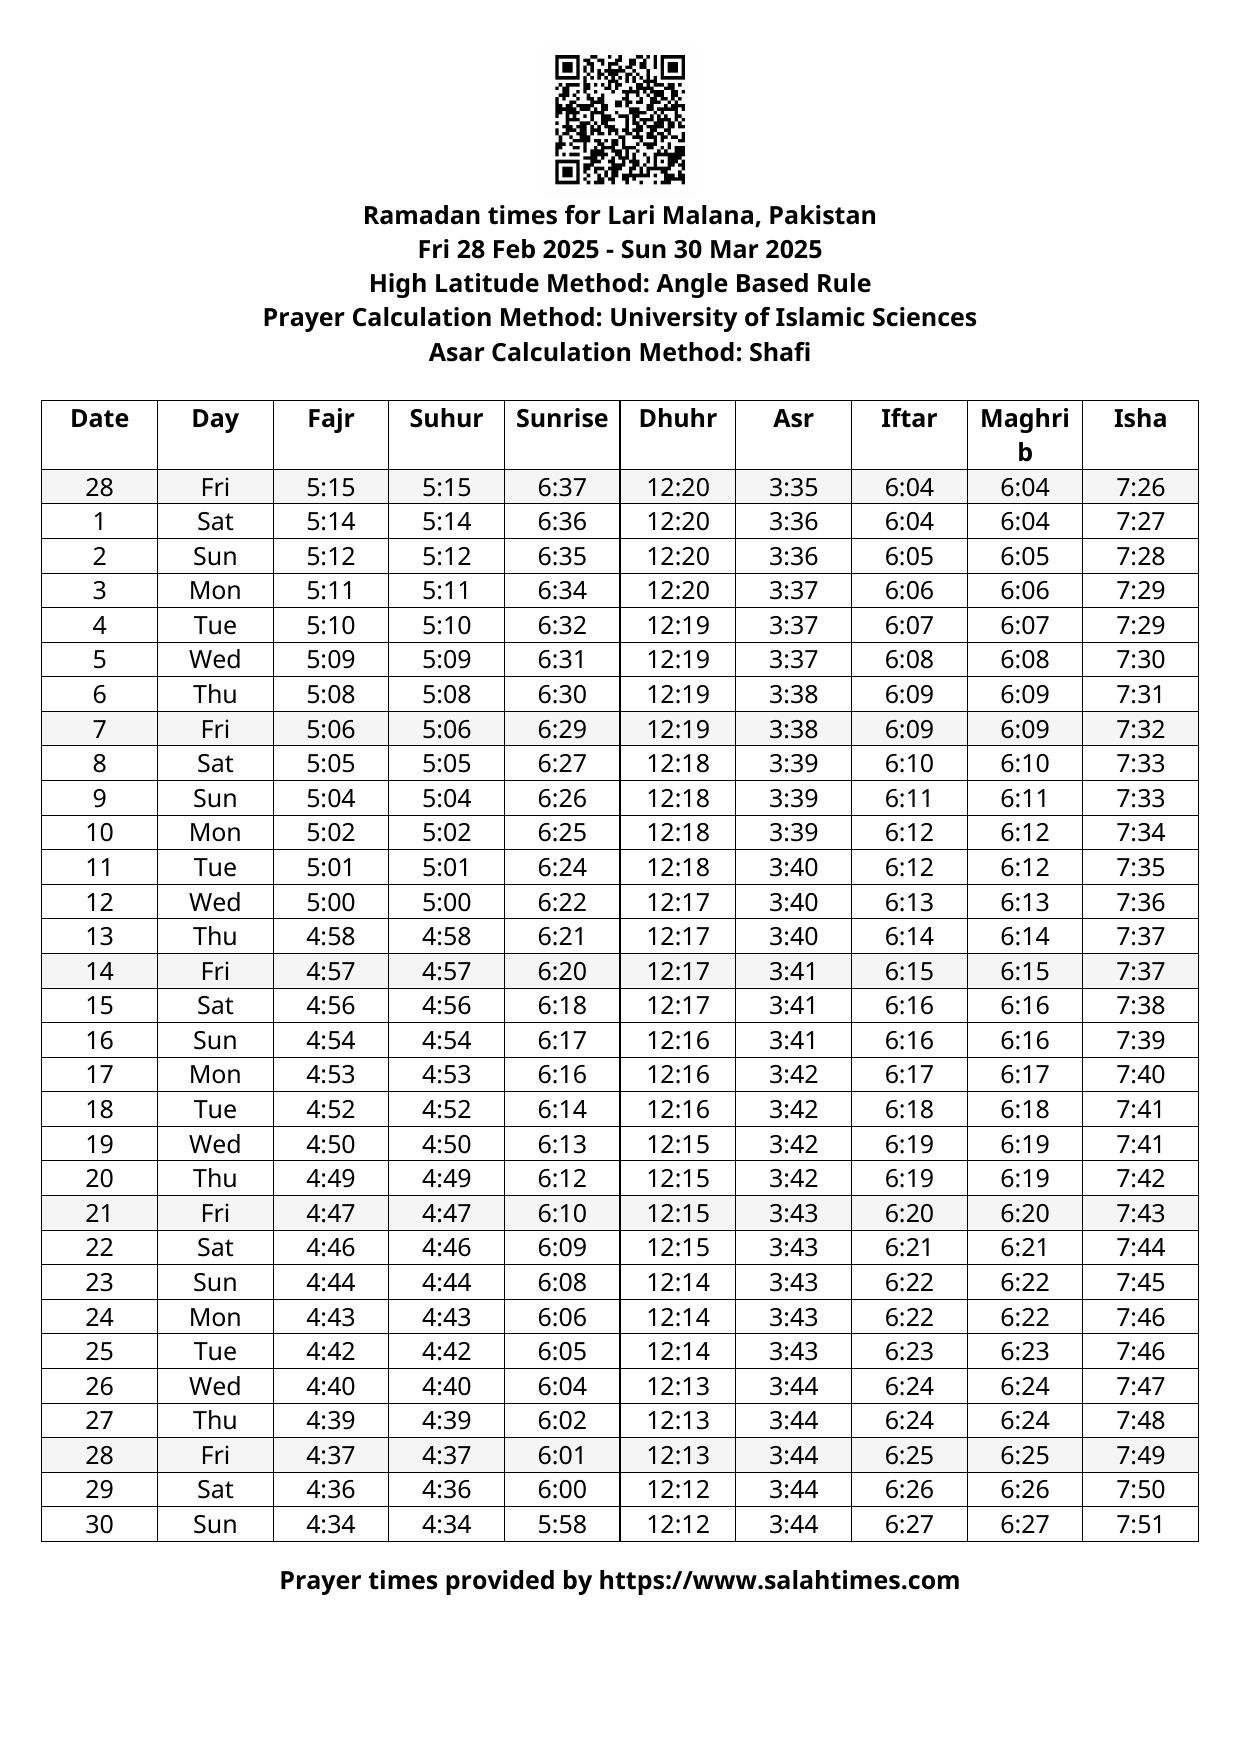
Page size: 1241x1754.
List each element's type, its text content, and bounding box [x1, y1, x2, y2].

table_cell 14 [42, 954, 157, 987]
table_cell 11 [42, 850, 157, 884]
table_cell 12:14 [621, 1300, 735, 1333]
table_cell 5:02 [274, 816, 388, 849]
table_cell 5:15 [389, 470, 504, 503]
table_cell Mon [158, 1300, 273, 1333]
table_cell 6:34 [505, 574, 619, 607]
table_cell 6:09 [852, 677, 967, 711]
table_cell 5:08 [274, 677, 388, 711]
table_cell Sat [158, 989, 273, 1022]
table_cell 23 [42, 1265, 157, 1299]
table_cell 4:34 [274, 1507, 388, 1541]
table_cell 5:10 [389, 608, 504, 642]
table_cell 7:43 [1083, 1196, 1198, 1229]
table_header Iftar [852, 401, 967, 469]
table_cell 4:46 [274, 1231, 388, 1264]
table_cell 7:39 [1083, 1023, 1198, 1057]
table_cell 6:06 [852, 574, 967, 607]
table_cell 3:43 [736, 1231, 851, 1264]
table_cell 4:52 [389, 1092, 504, 1126]
table_cell 3:35 [736, 470, 851, 503]
table_cell 6:18 [968, 1092, 1082, 1126]
table_cell 6:19 [968, 1127, 1082, 1160]
table_cell 6:25 [852, 1438, 967, 1472]
table_cell 26 [42, 1369, 157, 1402]
table_cell 12:20 [621, 574, 735, 607]
table_cell Fri [158, 470, 273, 503]
table_cell 4 [42, 608, 157, 642]
table_cell 7 [42, 712, 157, 745]
table_cell 12:13 [621, 1404, 735, 1437]
table_cell 5:00 [274, 885, 388, 918]
table_cell 6:20 [852, 1196, 967, 1229]
table_cell 7:44 [1083, 1231, 1198, 1264]
table_cell 6:00 [505, 1473, 619, 1506]
table_header Asr [736, 401, 851, 469]
table_cell 12:12 [621, 1507, 735, 1541]
table_cell Thu [158, 1161, 273, 1195]
table_cell 6:36 [505, 504, 619, 538]
table_cell 12:14 [621, 1334, 735, 1368]
table_cell Thu [158, 919, 273, 953]
text Fri 28 Feb 2025 - Sun 30 Mar 2025 [42, 232, 1198, 266]
table_cell 6:01 [505, 1438, 619, 1472]
table_cell 4:42 [274, 1334, 388, 1368]
table_cell 6:08 [505, 1265, 619, 1299]
table_header Sunrise [505, 401, 619, 469]
table_cell 12:15 [621, 1231, 735, 1264]
table_cell 4:36 [389, 1473, 504, 1506]
table_cell 3 [42, 574, 157, 607]
table_cell 6:09 [852, 712, 967, 745]
table_cell 5:58 [505, 1507, 619, 1541]
table_cell 5:09 [389, 643, 504, 676]
table_cell Sun [158, 539, 273, 572]
table_cell 6:22 [852, 1265, 967, 1299]
table_cell 5 [42, 643, 157, 676]
table_cell 5:05 [389, 746, 504, 780]
table_cell 7:41 [1083, 1127, 1198, 1160]
table_cell 7:41 [1083, 1092, 1198, 1126]
table_cell 12:20 [621, 504, 735, 538]
table_cell 6:27 [968, 1507, 1082, 1541]
table_cell 10 [42, 816, 157, 849]
table_cell 6:12 [968, 850, 1082, 884]
table_header Date [42, 401, 157, 469]
table_cell 3:44 [736, 1438, 851, 1472]
table_cell Sat [158, 504, 273, 538]
table_cell 12:18 [621, 850, 735, 884]
text High Latitude Method: Angle Based Rule [42, 266, 1198, 300]
table_cell 12:20 [621, 539, 735, 572]
table_cell 4:58 [274, 919, 388, 953]
table_cell 6:30 [505, 677, 619, 711]
table_cell 6:10 [505, 1196, 619, 1229]
table_cell 3:41 [736, 989, 851, 1022]
table_cell 5:02 [389, 816, 504, 849]
table_cell 3:42 [736, 1092, 851, 1126]
table_cell 4:43 [389, 1300, 504, 1333]
table_cell 6:22 [852, 1300, 967, 1333]
table_cell Sun [158, 1265, 273, 1299]
table_cell 6:04 [968, 470, 1082, 503]
table_cell 6:20 [968, 1196, 1082, 1229]
table_cell 12:12 [621, 1473, 735, 1506]
table_cell 6:12 [968, 816, 1082, 849]
table_cell 6:10 [852, 746, 967, 780]
table_cell 3:43 [736, 1196, 851, 1229]
table_cell 6:21 [968, 1231, 1082, 1264]
table_cell 7:29 [1083, 574, 1198, 607]
table_cell 20 [42, 1161, 157, 1195]
table_cell 12:15 [621, 1196, 735, 1229]
table_cell 4:43 [274, 1300, 388, 1333]
table_cell 4:47 [389, 1196, 504, 1229]
table_cell 7:28 [1083, 539, 1198, 572]
table_cell 2 [42, 539, 157, 572]
table_cell 6:37 [505, 470, 619, 503]
table_cell 5:08 [389, 677, 504, 711]
table_cell Tue [158, 608, 273, 642]
table_cell 6:24 [852, 1404, 967, 1437]
table_cell 7:37 [1083, 954, 1198, 987]
table_cell 6:07 [968, 608, 1082, 642]
table_cell 6:16 [505, 1058, 619, 1091]
table_cell 7:46 [1083, 1334, 1198, 1368]
table_cell 6:19 [852, 1161, 967, 1195]
table_cell 5:14 [274, 504, 388, 538]
table_cell 6:26 [968, 1473, 1082, 1506]
table_cell 3:44 [736, 1507, 851, 1541]
table_cell 4:39 [274, 1404, 388, 1437]
table_cell 4:36 [274, 1473, 388, 1506]
table_cell 3:37 [736, 608, 851, 642]
table_cell 7:33 [1083, 781, 1198, 814]
table_cell 6:19 [852, 1127, 967, 1160]
table_cell 12:15 [621, 1161, 735, 1195]
table_cell 7:38 [1083, 989, 1198, 1022]
table_cell 6:14 [852, 919, 967, 953]
table_cell 6:20 [505, 954, 619, 987]
table_cell 3:36 [736, 504, 851, 538]
table_cell 6:12 [852, 816, 967, 849]
table_cell Wed [158, 1369, 273, 1402]
table_cell 12:18 [621, 746, 735, 780]
table_cell Sun [158, 1023, 273, 1057]
table_cell 5:04 [274, 781, 388, 814]
table_cell 4:37 [274, 1438, 388, 1472]
table_cell 6:26 [505, 781, 619, 814]
table_cell Sat [158, 746, 273, 780]
table_cell 3:42 [736, 1127, 851, 1160]
table_cell 6:09 [968, 677, 1082, 711]
table_cell 5:15 [274, 470, 388, 503]
table_cell 7:50 [1083, 1473, 1198, 1506]
table_cell Wed [158, 1127, 273, 1160]
table_cell 4:42 [389, 1334, 504, 1368]
table_cell 3:44 [736, 1404, 851, 1437]
table_cell 28 [42, 1438, 157, 1472]
table_cell 5:05 [274, 746, 388, 780]
table_cell 6:18 [505, 989, 619, 1022]
table_cell 6:31 [505, 643, 619, 676]
table_cell 3:39 [736, 816, 851, 849]
table_cell 12:17 [621, 954, 735, 987]
table_cell 5:12 [389, 539, 504, 572]
table_cell 4:58 [389, 919, 504, 953]
text Asar Calculation Method: Shafi [42, 334, 1198, 368]
table_cell 3:43 [736, 1265, 851, 1299]
table_cell 7:30 [1083, 643, 1198, 676]
table_cell 6:04 [505, 1369, 619, 1402]
table_cell 6:17 [505, 1023, 619, 1057]
table_cell 6:13 [505, 1127, 619, 1160]
table_cell 28 [42, 470, 157, 503]
table_cell 6:23 [852, 1334, 967, 1368]
table_cell 6:06 [505, 1300, 619, 1333]
table_cell 6:04 [968, 504, 1082, 538]
table_cell 6:14 [505, 1092, 619, 1126]
table_cell 3:37 [736, 574, 851, 607]
table_cell 7:49 [1083, 1438, 1198, 1472]
table_cell 6:09 [968, 712, 1082, 745]
table_cell 4:40 [274, 1369, 388, 1402]
table_cell 8 [42, 746, 157, 780]
table_cell 6:22 [505, 885, 619, 918]
table_cell 6:13 [968, 885, 1082, 918]
table_cell 4:54 [389, 1023, 504, 1057]
table_cell 12:14 [621, 1265, 735, 1299]
table_cell Tue [158, 1334, 273, 1368]
table_cell 4:44 [274, 1265, 388, 1299]
table_cell 12:20 [621, 470, 735, 503]
table_cell Thu [158, 677, 273, 711]
table_cell Thu [158, 1404, 273, 1437]
table_cell 6:22 [968, 1265, 1082, 1299]
table_cell Tue [158, 1092, 273, 1126]
table_cell 6:13 [852, 885, 967, 918]
table_cell Sun [158, 1507, 273, 1541]
table_cell 6:27 [852, 1507, 967, 1541]
table_cell 17 [42, 1058, 157, 1091]
table_cell 6:08 [852, 643, 967, 676]
table_cell Tue [158, 850, 273, 884]
table_cell 6 [42, 677, 157, 711]
table_cell 5:01 [274, 850, 388, 884]
table_cell 5:11 [389, 574, 504, 607]
table_cell 3:38 [736, 677, 851, 711]
table_cell 6:05 [968, 539, 1082, 572]
table_cell 6:14 [968, 919, 1082, 953]
table_cell 3:40 [736, 850, 851, 884]
table_cell 3:41 [736, 954, 851, 987]
table_cell 6:12 [505, 1161, 619, 1195]
table_cell 6:05 [505, 1334, 619, 1368]
table_cell 6:04 [852, 504, 967, 538]
table_cell 6:07 [852, 608, 967, 642]
table_cell 6:09 [505, 1231, 619, 1264]
table_cell 6:16 [968, 989, 1082, 1022]
table_cell 4:34 [389, 1507, 504, 1541]
table_cell 3:36 [736, 539, 851, 572]
table_cell Sat [158, 1231, 273, 1264]
table_cell 6:25 [968, 1438, 1082, 1472]
table_cell 13 [42, 919, 157, 953]
table_cell 7:45 [1083, 1265, 1198, 1299]
table_cell 4:46 [389, 1231, 504, 1264]
table_cell 7:34 [1083, 816, 1198, 849]
table_cell 3:38 [736, 712, 851, 745]
table_cell 7:51 [1083, 1507, 1198, 1541]
table_cell 12:17 [621, 919, 735, 953]
table_cell 6:16 [852, 989, 967, 1022]
table_cell 5:09 [274, 643, 388, 676]
table_cell 4:53 [274, 1058, 388, 1091]
table_header Suhur [389, 401, 504, 469]
table_cell 6:06 [968, 574, 1082, 607]
table_cell 12:19 [621, 677, 735, 711]
table_cell 6:10 [968, 746, 1082, 780]
table_cell 4:47 [274, 1196, 388, 1229]
table_cell 6:05 [852, 539, 967, 572]
table_cell 24 [42, 1300, 157, 1333]
table_cell 6:29 [505, 712, 619, 745]
table_cell 12:17 [621, 885, 735, 918]
table_cell 3:41 [736, 1023, 851, 1057]
table_cell Wed [158, 643, 273, 676]
table_cell 3:39 [736, 781, 851, 814]
table_cell 7:27 [1083, 504, 1198, 538]
table_cell 5:06 [389, 712, 504, 745]
table_cell 21 [42, 1196, 157, 1229]
table_cell 6:24 [968, 1404, 1082, 1437]
table_cell 1 [42, 504, 157, 538]
table_cell 7:26 [1083, 470, 1198, 503]
table_cell 7:37 [1083, 919, 1198, 953]
table_cell 6:16 [968, 1023, 1082, 1057]
table_cell 6:17 [968, 1058, 1082, 1091]
table_header Day [158, 401, 273, 469]
table_cell 25 [42, 1334, 157, 1368]
table_header Maghrib [968, 401, 1082, 469]
table_cell 6:11 [968, 781, 1082, 814]
table_cell 4:44 [389, 1265, 504, 1299]
table_cell 4:50 [389, 1127, 504, 1160]
table_cell 27 [42, 1404, 157, 1437]
table_cell 5:04 [389, 781, 504, 814]
table_cell 6:35 [505, 539, 619, 572]
table_cell 5:00 [389, 885, 504, 918]
table_cell 7:33 [1083, 746, 1198, 780]
table_cell 4:37 [389, 1438, 504, 1472]
table_cell 6:22 [968, 1300, 1082, 1333]
table_cell 6:04 [852, 470, 967, 503]
table_cell 6:25 [505, 816, 619, 849]
table_cell 12:19 [621, 712, 735, 745]
table_cell 16 [42, 1023, 157, 1057]
table_cell 6:24 [852, 1369, 967, 1402]
table_cell 7:40 [1083, 1058, 1198, 1091]
table_header Isha [1083, 401, 1198, 469]
table_cell 3:44 [736, 1369, 851, 1402]
table_cell 12:13 [621, 1369, 735, 1402]
table_cell Fri [158, 954, 273, 987]
table_cell 18 [42, 1092, 157, 1126]
table_cell 12:16 [621, 1092, 735, 1126]
table_cell Fri [158, 1438, 273, 1472]
table_cell 5:01 [389, 850, 504, 884]
table_cell 4:52 [274, 1092, 388, 1126]
table_cell 7:47 [1083, 1369, 1198, 1402]
table_cell 3:39 [736, 746, 851, 780]
table_cell 4:57 [389, 954, 504, 987]
table_cell 12:16 [621, 1058, 735, 1091]
table_cell 7:46 [1083, 1300, 1198, 1333]
text Ramadan times for Lari Malana, Pakistan [42, 198, 1198, 232]
table_cell 30 [42, 1507, 157, 1541]
table_cell 5:14 [389, 504, 504, 538]
picture [542, 41, 699, 198]
table_cell 4:54 [274, 1023, 388, 1057]
table_cell 7:29 [1083, 608, 1198, 642]
table_cell 9 [42, 781, 157, 814]
table_cell Mon [158, 574, 273, 607]
table_cell Fri [158, 1196, 273, 1229]
table_cell 6:24 [505, 850, 619, 884]
table_cell 6:15 [968, 954, 1082, 987]
table_cell Mon [158, 1058, 273, 1091]
table_cell 6:11 [852, 781, 967, 814]
table_cell 3:40 [736, 885, 851, 918]
table_cell 5:06 [274, 712, 388, 745]
table_cell 5:10 [274, 608, 388, 642]
table_cell 12:16 [621, 1023, 735, 1057]
table_cell 12 [42, 885, 157, 918]
table_cell 7:48 [1083, 1404, 1198, 1437]
table_cell 12:18 [621, 781, 735, 814]
table_cell 5:11 [274, 574, 388, 607]
table_cell 6:21 [505, 919, 619, 953]
table_cell 6:21 [852, 1231, 967, 1264]
table_cell 29 [42, 1473, 157, 1506]
table_cell 3:44 [736, 1473, 851, 1506]
table_header Fajr [274, 401, 388, 469]
table_cell 6:16 [852, 1023, 967, 1057]
table_cell 3:42 [736, 1161, 851, 1195]
table_cell 4:57 [274, 954, 388, 987]
table_cell 3:43 [736, 1334, 851, 1368]
text Prayer Calculation Method: University of Islamic Sciences [42, 300, 1198, 334]
table_cell 4:40 [389, 1369, 504, 1402]
table_cell 6:27 [505, 746, 619, 780]
table_cell 5:12 [274, 539, 388, 572]
table_cell 6:17 [852, 1058, 967, 1091]
table_cell Mon [158, 816, 273, 849]
table_cell 4:56 [389, 989, 504, 1022]
table_cell Wed [158, 885, 273, 918]
table_cell 6:12 [852, 850, 967, 884]
table_cell 6:19 [968, 1161, 1082, 1195]
table_cell 15 [42, 989, 157, 1022]
table_cell 6:32 [505, 608, 619, 642]
table_cell 4:56 [274, 989, 388, 1022]
table_cell 12:19 [621, 608, 735, 642]
table_cell 4:50 [274, 1127, 388, 1160]
table_cell 6:26 [852, 1473, 967, 1506]
table_cell 4:49 [274, 1161, 388, 1195]
table_cell 4:53 [389, 1058, 504, 1091]
text Prayer times provided by https://www.salahtimes.com [42, 1563, 1198, 1597]
table_cell Fri [158, 712, 273, 745]
table_cell 12:19 [621, 643, 735, 676]
table_cell 12:17 [621, 989, 735, 1022]
table_cell 7:42 [1083, 1161, 1198, 1195]
table_cell 7:31 [1083, 677, 1198, 711]
table_cell 19 [42, 1127, 157, 1160]
table_cell 12:15 [621, 1127, 735, 1160]
table_cell 12:18 [621, 816, 735, 849]
table_cell 6:02 [505, 1404, 619, 1437]
table_cell 6:08 [968, 643, 1082, 676]
table_cell 12:13 [621, 1438, 735, 1472]
table_cell 6:23 [968, 1334, 1082, 1368]
table_cell 3:43 [736, 1300, 851, 1333]
table_cell 7:35 [1083, 850, 1198, 884]
table_header Dhuhr [621, 401, 735, 469]
table_cell 4:49 [389, 1161, 504, 1195]
table_cell 4:39 [389, 1404, 504, 1437]
table_cell 3:42 [736, 1058, 851, 1091]
table_cell Sat [158, 1473, 273, 1506]
table_cell Sun [158, 781, 273, 814]
table_cell 3:37 [736, 643, 851, 676]
table_cell 6:24 [968, 1369, 1082, 1402]
table_cell 7:36 [1083, 885, 1198, 918]
table_cell 6:18 [852, 1092, 967, 1126]
table_cell 22 [42, 1231, 157, 1264]
table_cell 3:40 [736, 919, 851, 953]
table_cell 6:15 [852, 954, 967, 987]
table_cell 7:32 [1083, 712, 1198, 745]
